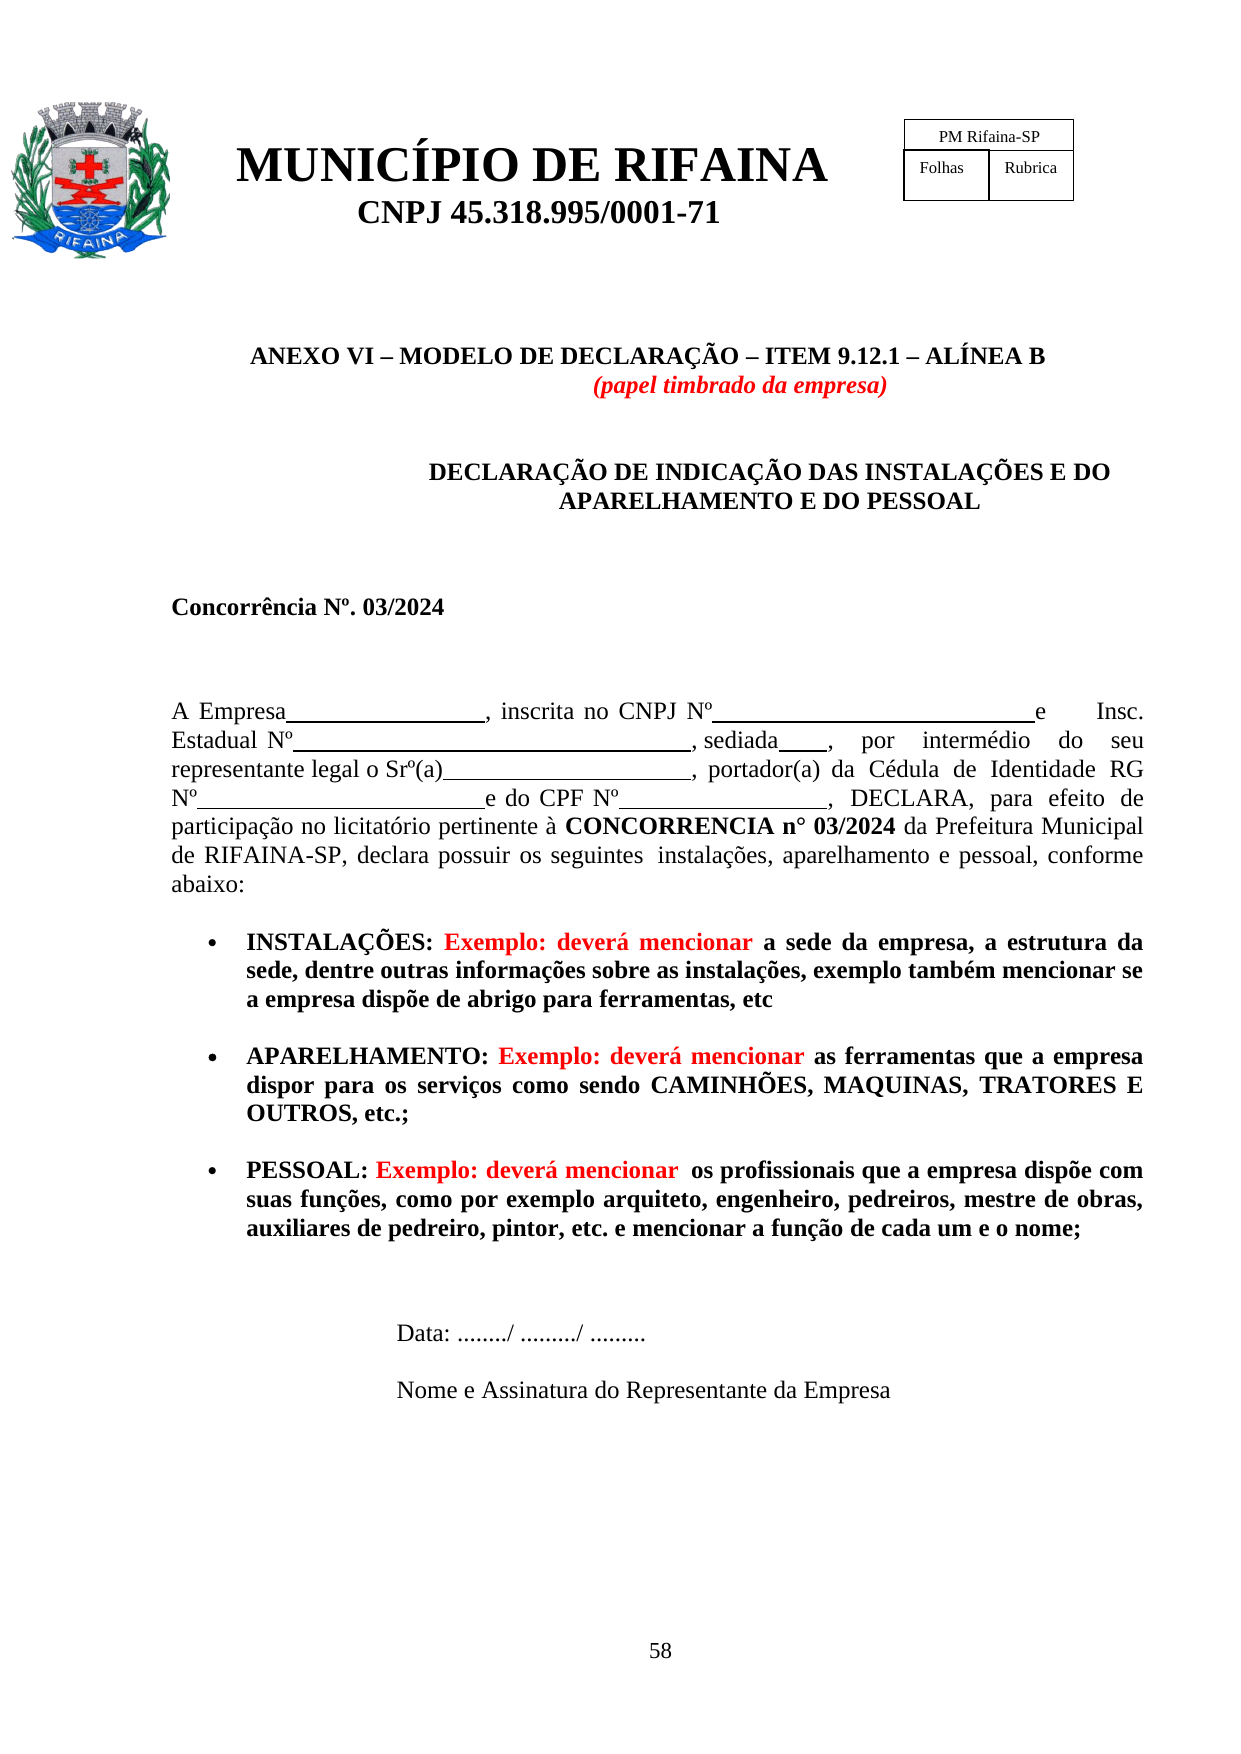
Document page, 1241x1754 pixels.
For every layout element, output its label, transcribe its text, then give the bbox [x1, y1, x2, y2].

text Data: ......../ ........./ ......... [396, 1318, 1144, 1347]
subtitle DECLARAÇÃO DE INDICAÇÃO DAS INSTALAÇÕES E DO APARELHAMENTO E DO PESSOAL [395, 457, 1144, 515]
subtitle INSTALAÇÕES: Exemplo: deverá mencionar a sede da empresa, a estrutura da sede, dentre outras informações sobre as instalações, exemplo também mencionar se a empresa dispõe de abrigo para ferramentas, etc [209, 927, 1144, 1013]
list APARELHAMENTO: Exemplo: deverá mencionar as ferramentas que a empresa dispor para os serviços como sendo CAMINHÕES, MAQUINAS, TRATORES E OUTROS, etc.; [209, 1042, 1144, 1127]
picture [10, 99, 170, 259]
subtitle PESSOAL: Exemplo: deverá mencionar os profissionais que a empresa dispõe com suas funções, como por exemplo arquiteto, engenheiro, pedreiros, mestre de obras, auxiliares de pedreiro, pintor, etc. e mencionar a função de cada um e o nome; [209, 1156, 1144, 1242]
text A Empresa , inscrita no CNPJ Nº e Insc. Estadual Nº , sediada , por intermédio do seu representante legal o Srº(a) , portador(a) da Cédula de Identidade RG Nº e do CPF Nº , DECLARA, para efeito de participação no licitatório pertinente à CONCORRENCIA n° 03/2024 da Prefeitura Municipal de RIFAINA-SP, declara possuir os seguintes instalações, aparelhamento e pessoal, conforme abaixo: [171, 696, 1144, 898]
text Concorrência Nº. 03/2024 [171, 592, 1144, 620]
text ANEXO VI – MODELO DE DECLARAÇÃO – ITEM 9.12.1 – ALÍNEA B [151, 341, 1144, 370]
text (papel timbrado da empresa) [339, 370, 1144, 399]
text Nome e Assinatura do Representante da Empresa [396, 1376, 1144, 1404]
